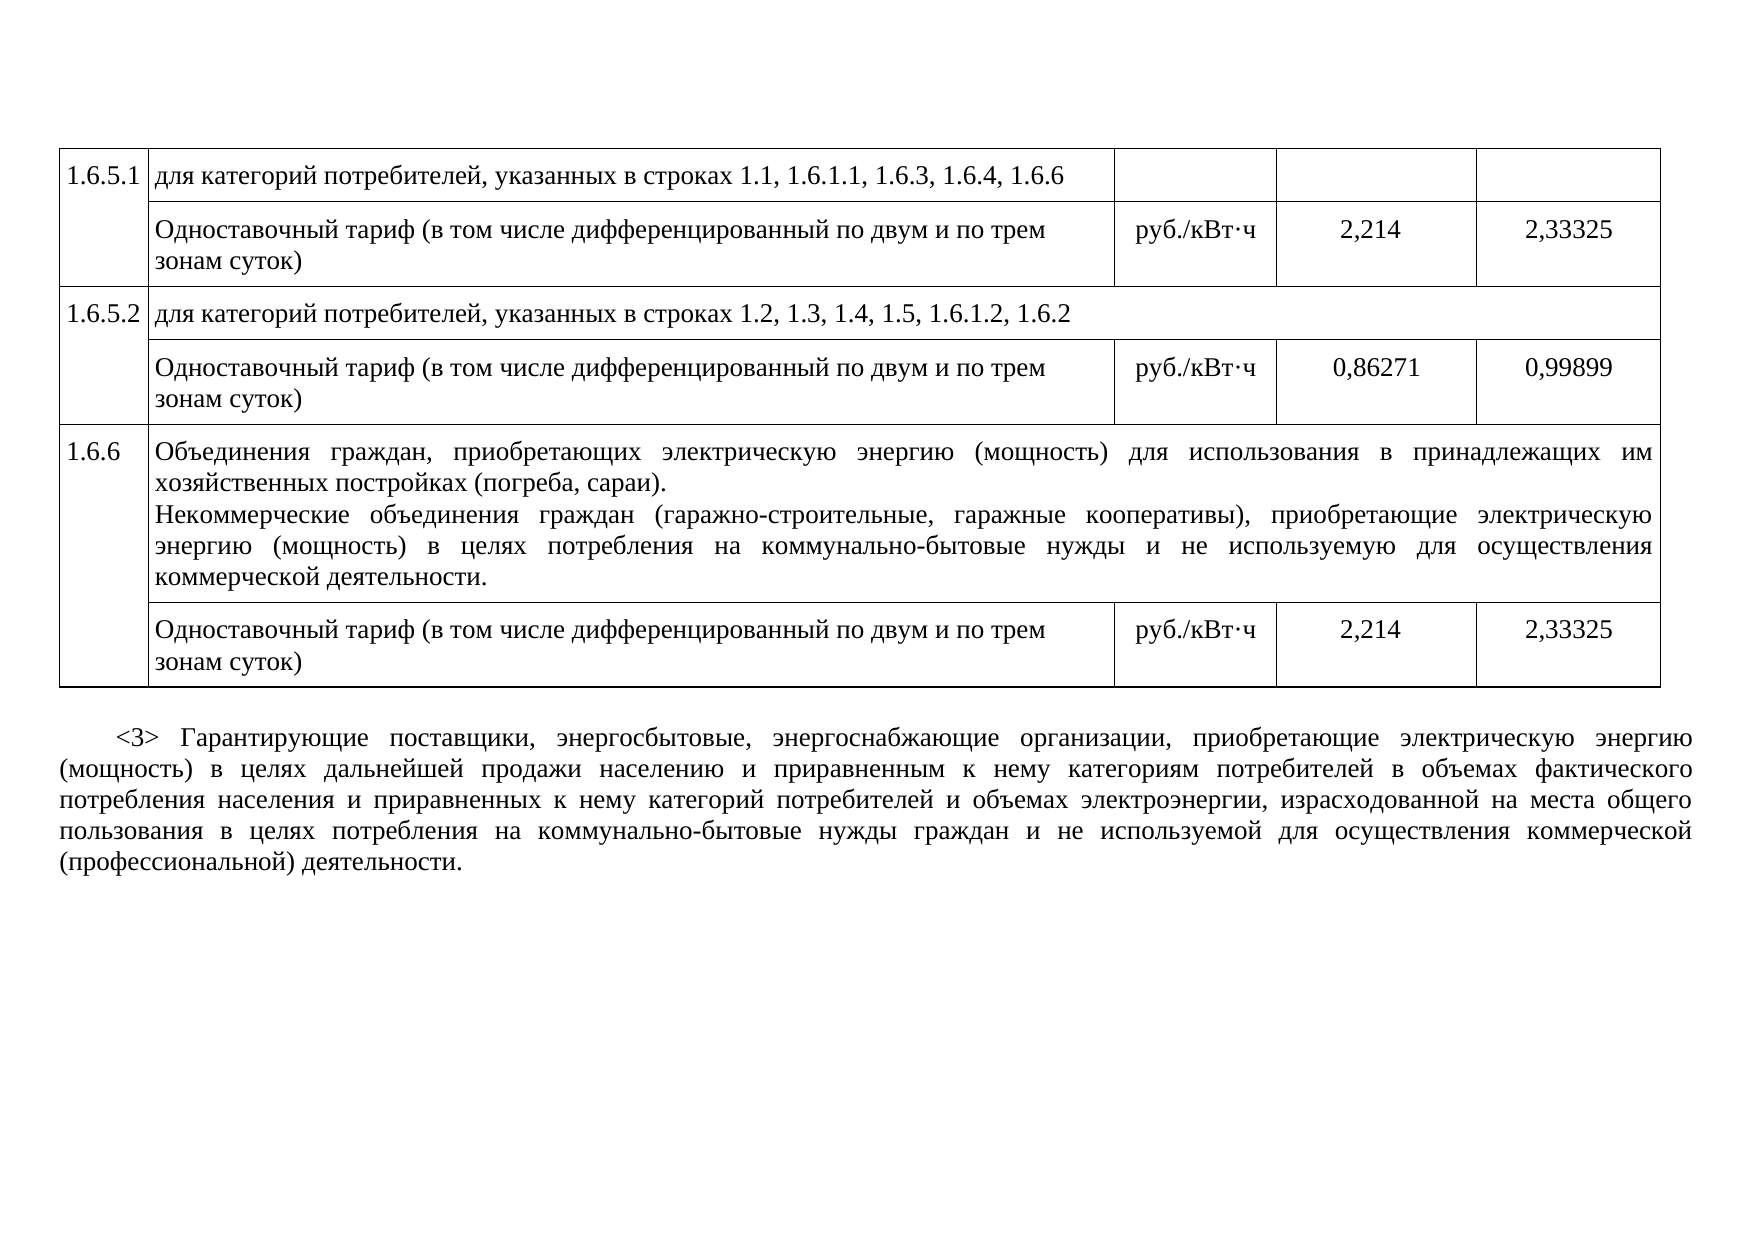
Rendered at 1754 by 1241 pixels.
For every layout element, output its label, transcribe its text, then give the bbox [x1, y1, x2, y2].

table_cell 0,86271 [1277, 340, 1476, 424]
table_cell [1477, 149, 1660, 201]
table_cell руб./кВт·ч [1115, 202, 1276, 286]
table_cell 2,214 [1277, 202, 1476, 286]
table_cell 1.6.5.1 [60, 149, 148, 286]
table_cell руб./кВт·ч [1115, 603, 1276, 686]
table_cell 0,99899 [1477, 340, 1660, 424]
table_cell 2,33325 [1477, 202, 1660, 286]
table_cell 2,214 [1277, 603, 1476, 686]
table_cell 1.6.6 [60, 425, 148, 686]
table_cell [1277, 149, 1476, 201]
text <3> Гарантирующие поставщики, энергосбытовые, энергоснабжающие организации, приобретающие электрическую энергию (мощность) в целях дальнейшей продажи населению и приравненным к нему категориям потребителей в объемах фактического потребления населения и приравненных к нему категорий потребителей и объемах электроэнергии, израсходованной на места общего пользования в целях потребления на коммунально-бытовые нужды граждан и не используемой для осуществления коммерческой (профессиональной) деятельности. [59, 721, 1695, 877]
table_cell Одноставочный тариф (в том числе дифференцированный по двум и по трем зонам суток) [149, 340, 1114, 424]
table_cell [1115, 149, 1276, 201]
table_cell Одноставочный тариф (в том числе дифференцированный по двум и по трем зонам суток) [149, 603, 1114, 686]
table_cell руб./кВт·ч [1115, 340, 1276, 424]
table_cell 1.6.5.2 [60, 287, 148, 424]
table_cell 2,33325 [1477, 603, 1660, 686]
table_cell для категорий потребителей, указанных в строках 1.2, 1.3, 1.4, 1.5, 1.6.1.2, 1.6.2 [149, 287, 1660, 339]
table_cell Одноставочный тариф (в том числе дифференцированный по двум и по трем зонам суток) [149, 202, 1114, 286]
table_cell для категорий потребителей, указанных в строках 1.1, 1.6.1.1, 1.6.3, 1.6.4, 1.6.6 [149, 149, 1114, 201]
table_cell Объединения граждан, приобретающих электрическую энергию (мощность) для использования в принадлежащих им хозяйственных постройках (погреба, сараи). Некоммерческие объединения граждан (гаражно-строительные, гаражные кооперативы), приобретающие электрическую энергию (мощность) в целях потребления на коммунально-бытовые нужды и не используемую для осуществления коммерческой деятельности. [149, 425, 1660, 602]
